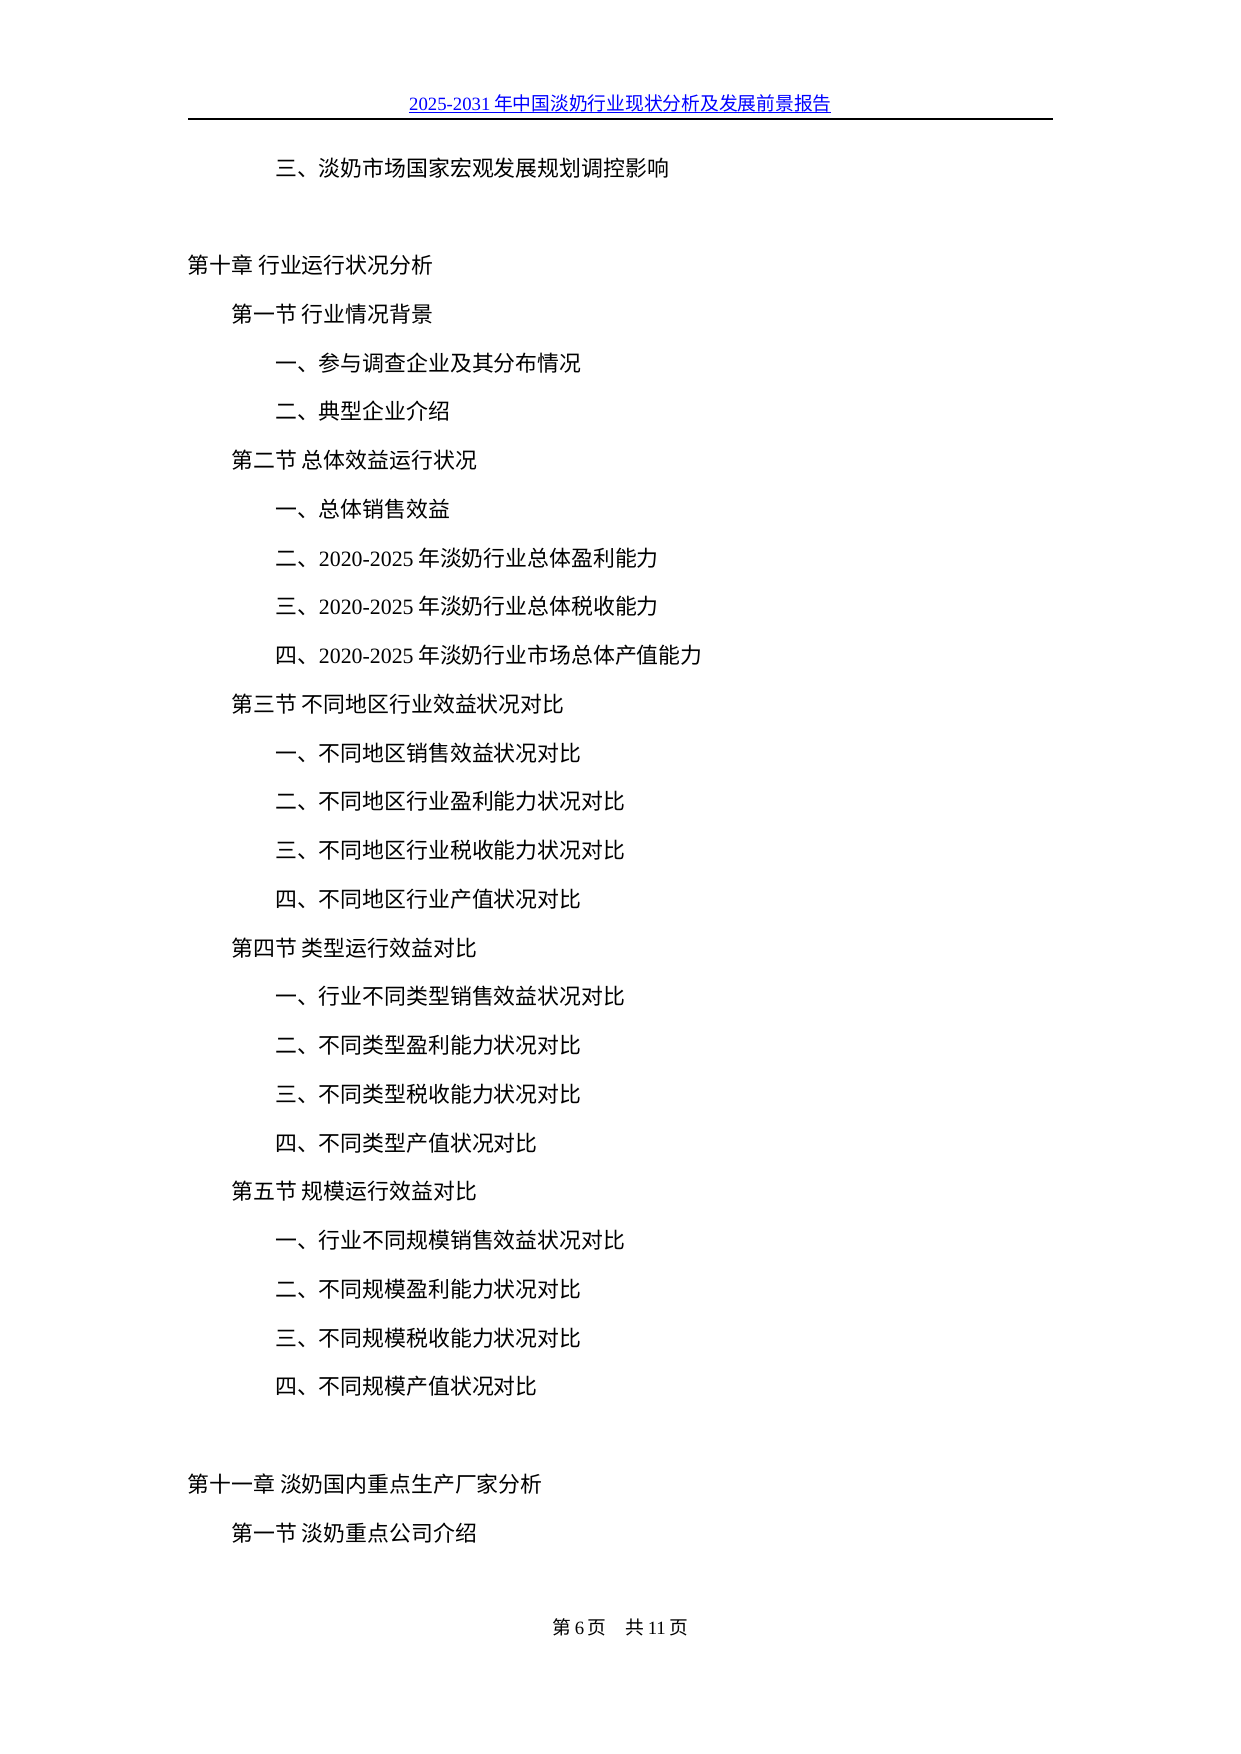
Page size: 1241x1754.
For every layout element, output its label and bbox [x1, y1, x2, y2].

text [187, 150, 1053, 1548]
